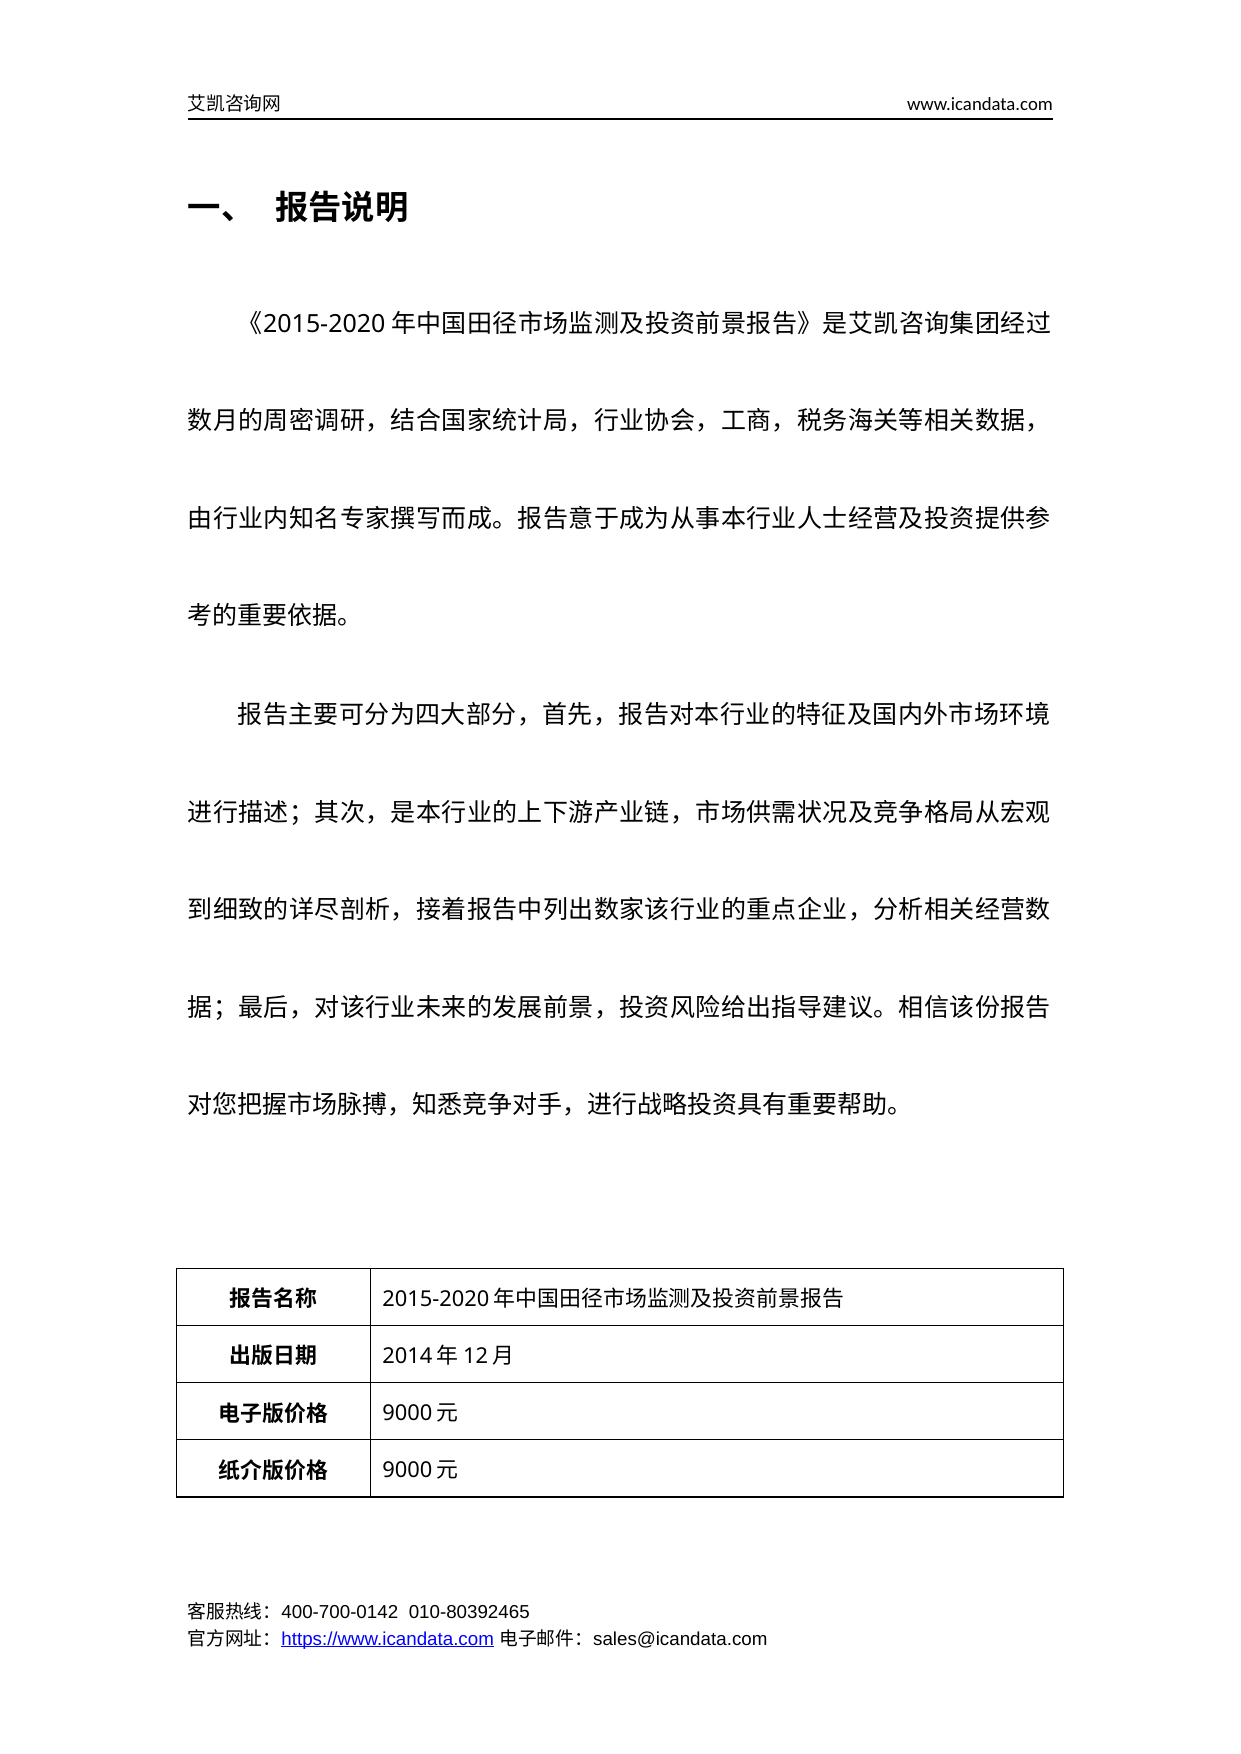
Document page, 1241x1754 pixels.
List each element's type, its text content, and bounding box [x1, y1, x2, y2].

table_cell 电子版价格 [177, 1383, 370, 1439]
subtitle 报告说明 [187, 172, 1053, 237]
text 报告主要可分为四大部分，首先，报告对本行业的特征及国内外市场环境进行描述；其次，是本行业的上下游产业链，市场供需状况及竞争格局从宏观到细致的详尽剖析，接着报告中列出数家该行业的重点企业，分析相关经营数据；最后，对该行业未来的发展前景，投资风险给出指导建议。相信该份报告对您把握市场脉搏，知悉竞争对手，进行战略投资具有重要帮助。 [187, 681, 1053, 1136]
table_cell 2014年12月 [371, 1326, 1063, 1382]
text 《2015-2020年中国田径市场监测及投资前景报告》是艾凯咨询集团经过数月的周密调研，结合国家统计局，行业协会，工商，税务海关等相关数据，由行业内知名专家撰写而成。报告意于成为从事本行业人士经营及投资提供参考的重要依据。 [187, 289, 1053, 646]
table_header 报告名称 [177, 1269, 370, 1325]
table_cell 出版日期 [177, 1326, 370, 1382]
table_header 2015-2020年中国田径市场监测及投资前景报告 [371, 1269, 1063, 1325]
table_cell 9000元 [371, 1440, 1063, 1496]
table_cell 9000元 [371, 1383, 1063, 1439]
table_cell 纸介版价格 [177, 1440, 370, 1496]
